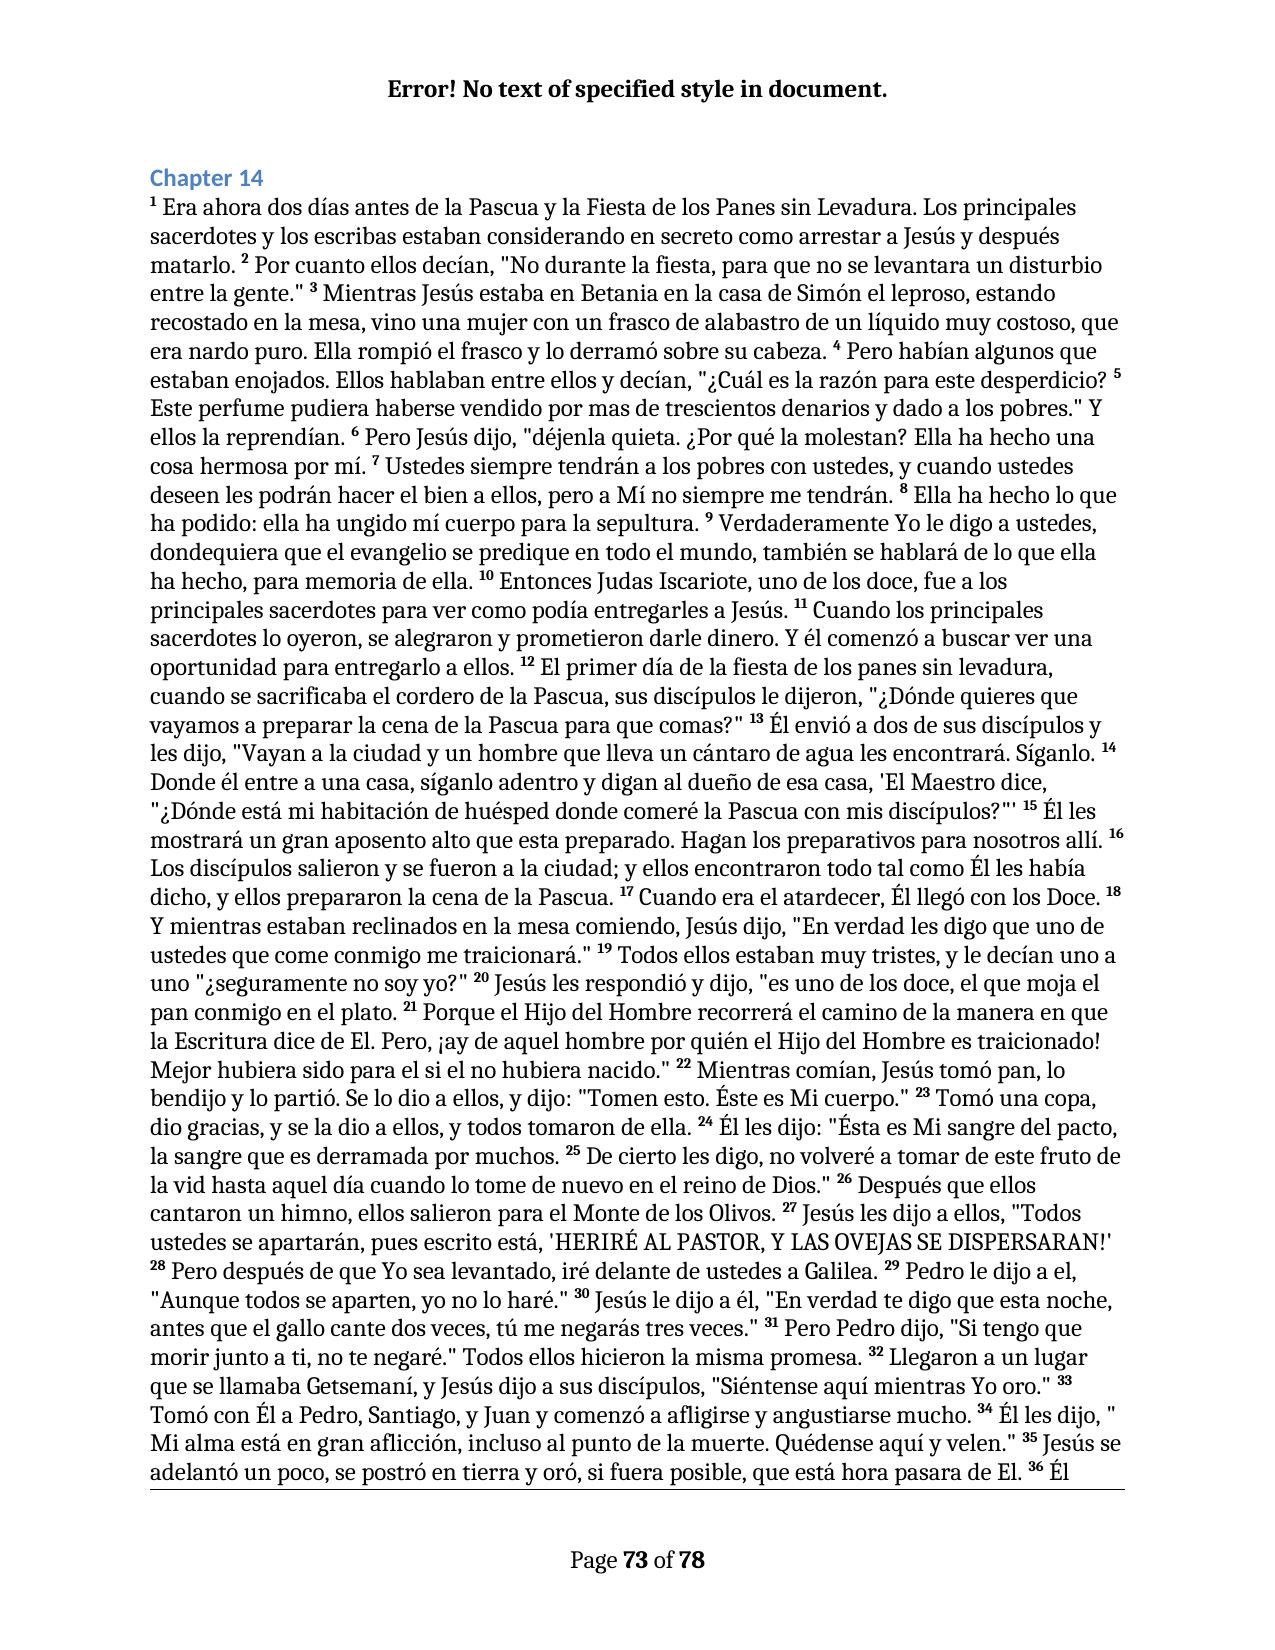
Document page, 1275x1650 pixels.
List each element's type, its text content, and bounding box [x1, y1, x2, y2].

subtitle Chapter 14 [150, 162, 1125, 193]
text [150, 193, 1125, 1489]
